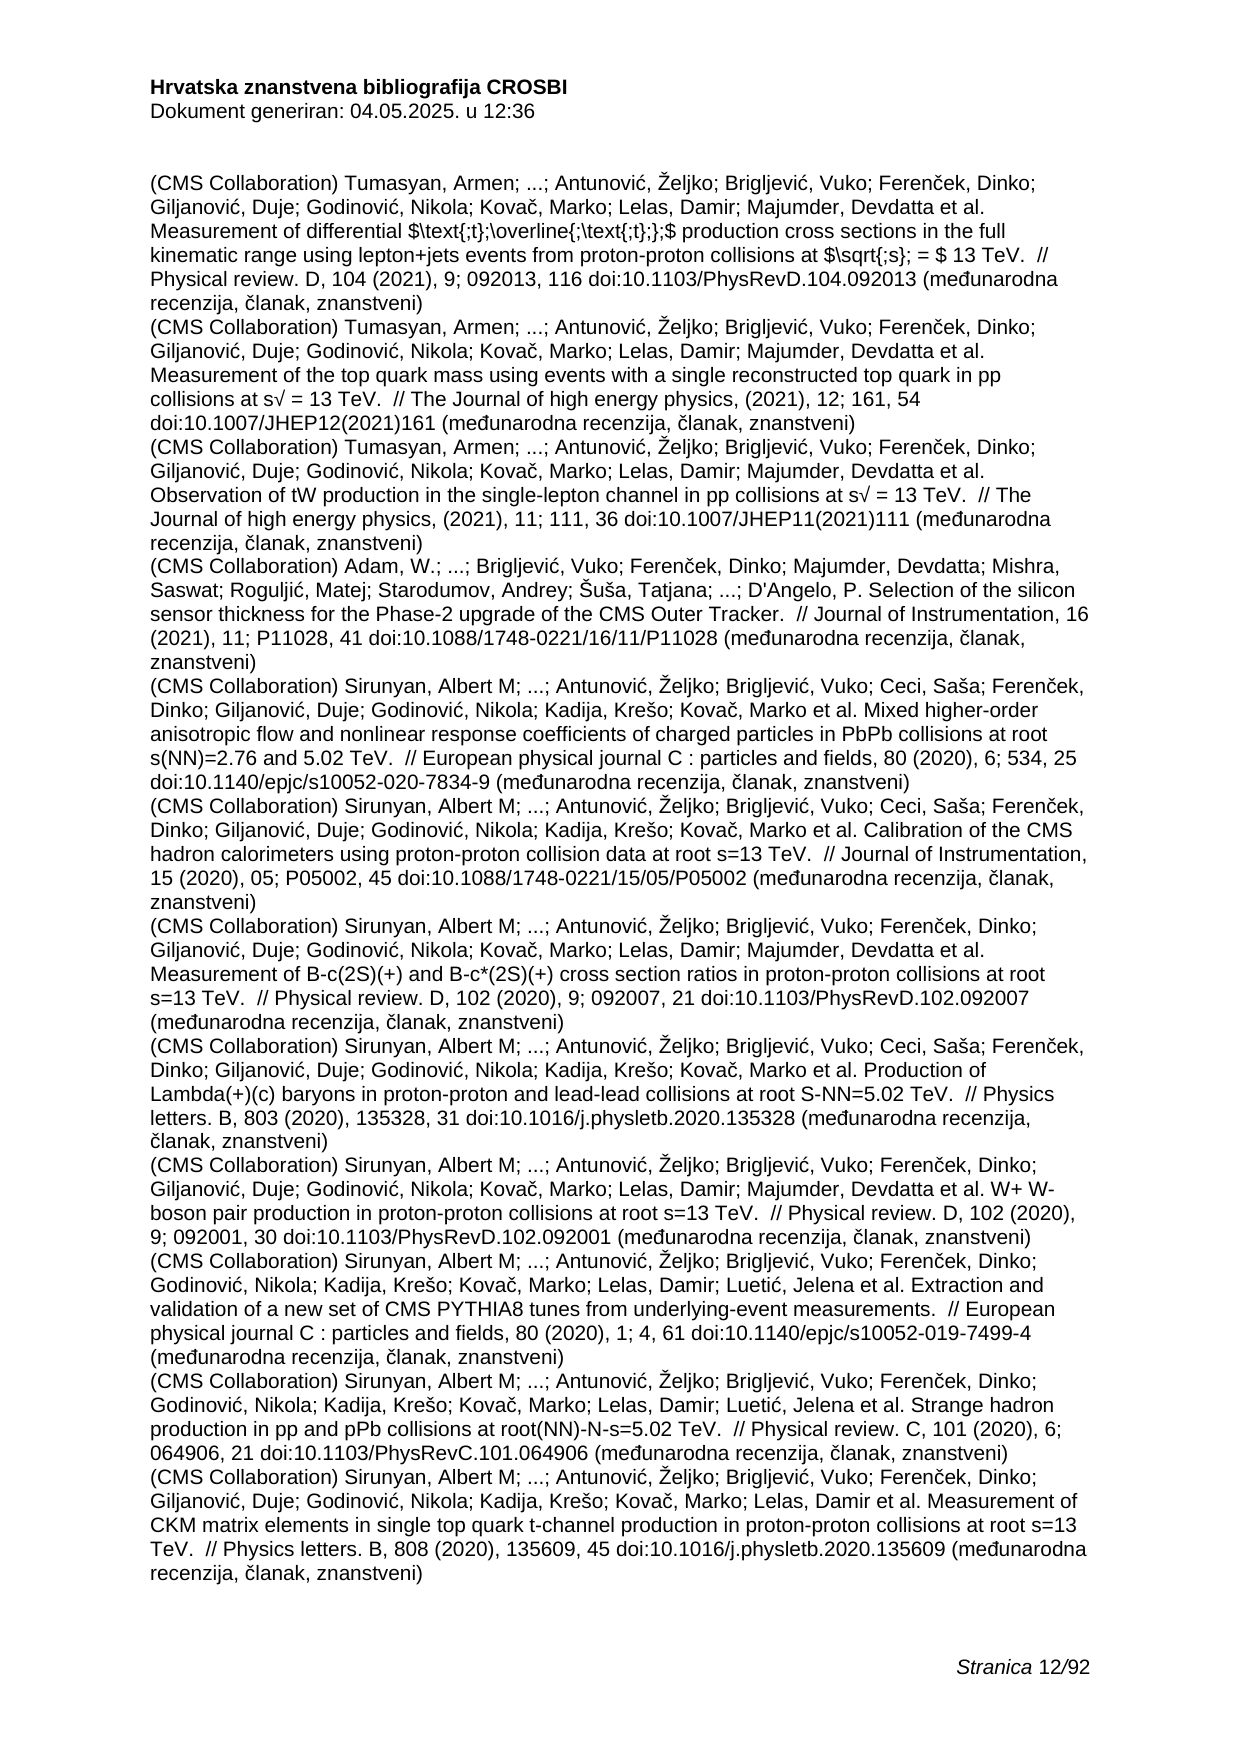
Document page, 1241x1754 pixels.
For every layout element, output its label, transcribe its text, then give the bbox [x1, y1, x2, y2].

text (CMS Collaboration) Sirunyan, Albert M; ...; Antunović, Željko; Brigljević, Vuko; Ceci, Saša; Ferenček, Dinko; Giljanović, Duje; Godinović, Nikola; Kadija, Krešo; Kovač, Marko et al. [150, 674, 1090, 794]
text (CMS Collaboration) Sirunyan, Albert M; ...; Antunović, Željko; Brigljević, Vuko; Ceci, Saša; Ferenček, Dinko; Giljanović, Duje; Godinović, Nikola; Kadija, Krešo; Kovač, Marko et al. [150, 794, 1090, 914]
text (CMS Collaboration) Sirunyan, Albert M; ...; Antunović, Željko; Brigljević, Vuko; Ferenček, Dinko; Godinović, Nikola; Kadija, Krešo; Kovač, Marko; Lelas, Damir; Luetić, Jelena et al. [150, 1369, 1090, 1465]
text (CMS Collaboration) Sirunyan, Albert M; ...; Antunović, Željko; Brigljević, Vuko; Ferenček, Dinko; Godinović, Nikola; Kadija, Krešo; Kovač, Marko; Lelas, Damir; Luetić, Jelena et al. [150, 1249, 1090, 1369]
text (CMS Collaboration) Adam, W.; ...; Brigljević, Vuko; Ferenček, Dinko; Majumder, Devdatta; Mishra, Saswat; Roguljić, Matej; Starodumov, Andrey; Šuša, Tatjana; ...; D'Angelo, P. [150, 554, 1090, 674]
text (CMS Collaboration) Sirunyan, Albert M; ...; Antunović, Željko; Brigljević, Vuko; Ferenček, Dinko; Giljanović, Duje; Godinović, Nikola; Kovač, Marko; Lelas, Damir; Majumder, Devdatta et al. [150, 914, 1090, 1033]
text (CMS Collaboration) Sirunyan, Albert M; ...; Antunović, Željko; Brigljević, Vuko; Ferenček, Dinko; Giljanović, Duje; Godinović, Nikola; Kovač, Marko; Lelas, Damir; Majumder, Devdatta et al. [150, 1153, 1090, 1249]
text (CMS Collaboration) Sirunyan, Albert M; ...; Antunović, Željko; Brigljević, Vuko; Ceci, Saša; Ferenček, Dinko; Giljanović, Duje; Godinović, Nikola; Kadija, Krešo; Kovač, Marko et al. [150, 1033, 1090, 1153]
